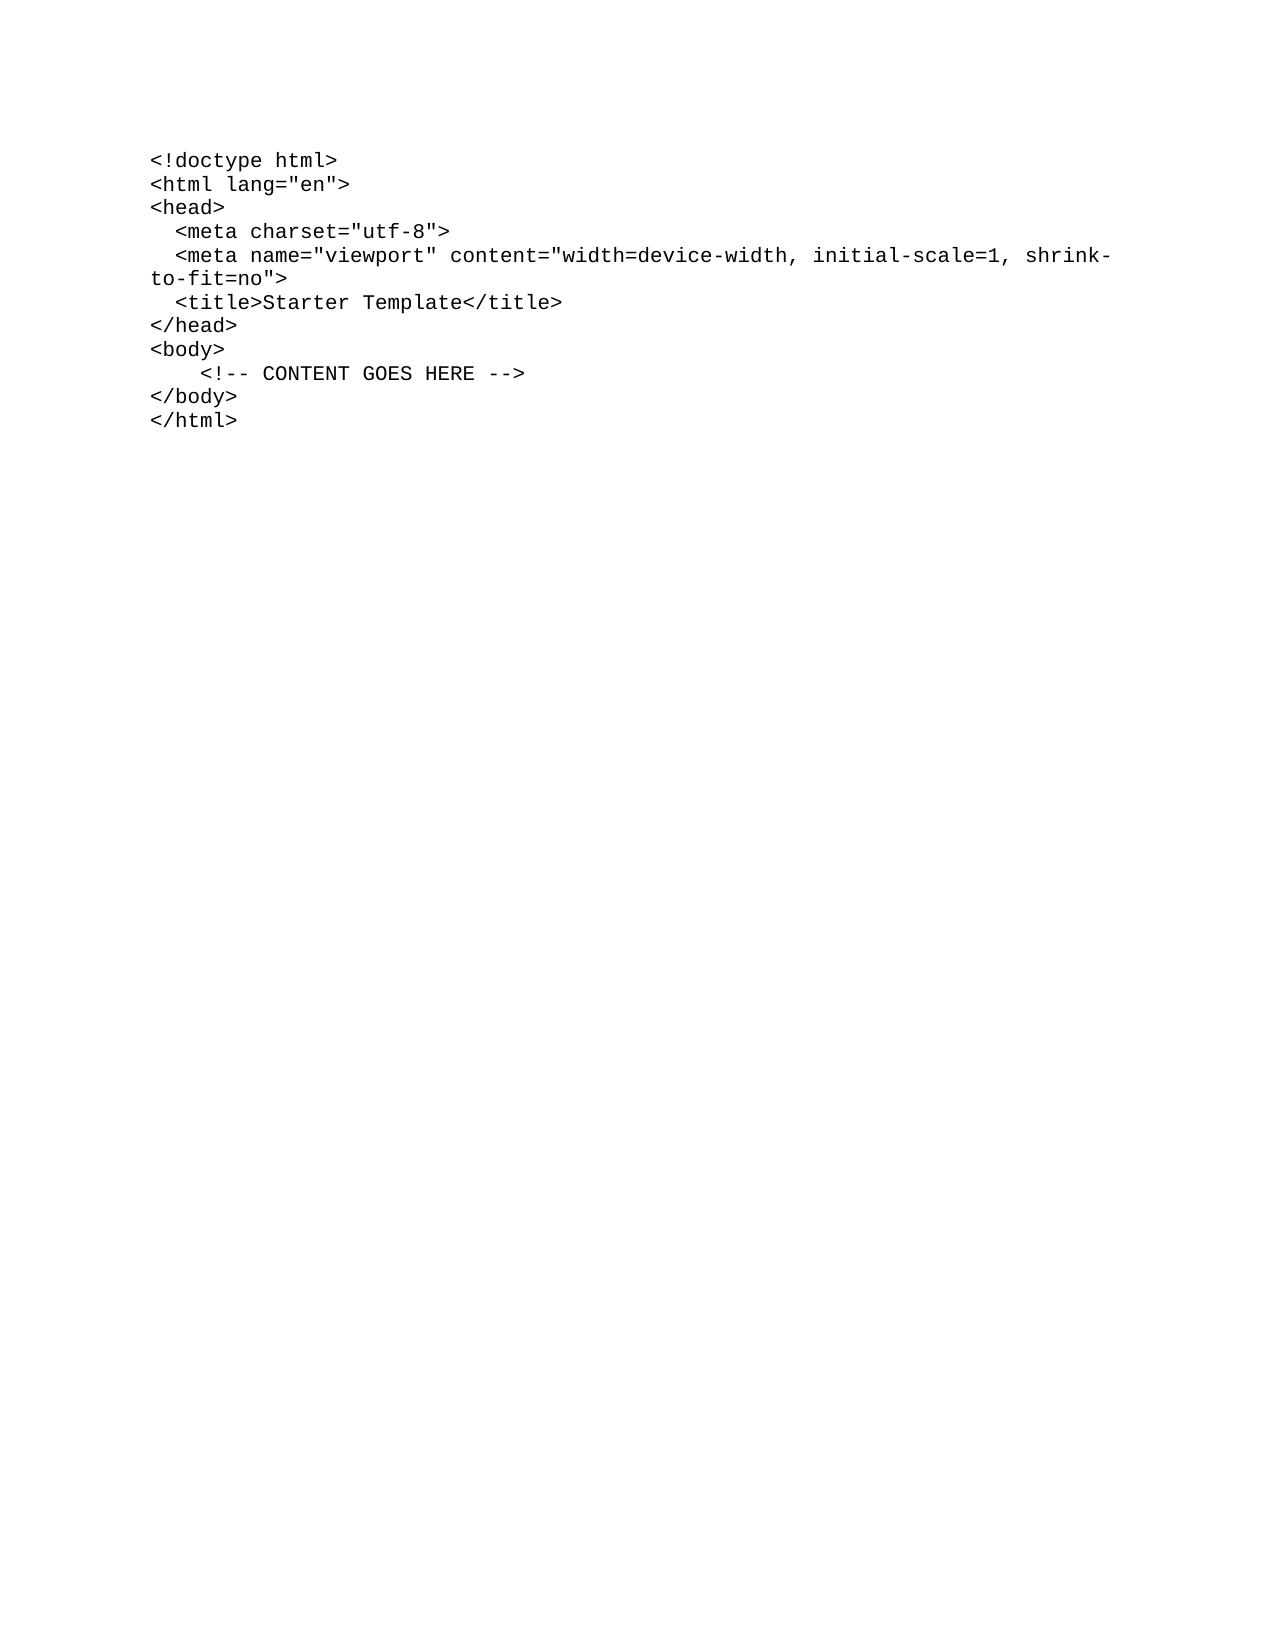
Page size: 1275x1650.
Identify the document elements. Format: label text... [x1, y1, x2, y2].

text <html lang="en"> [150, 174, 1125, 197]
text <meta charset="utf-8"> [150, 221, 1125, 244]
text <!doctype html> [150, 150, 1125, 174]
text </body> [150, 386, 1125, 410]
text <title>Starter Template</title> [150, 292, 1125, 316]
text <!-- CONTENT GOES HERE --> [150, 363, 1125, 386]
text </html> [150, 410, 1125, 434]
text <meta name="viewport" content="width=device-width, initial-scale=1, shrink-to-fit=no"> [150, 244, 1125, 292]
text <head> [150, 197, 1125, 221]
text </head> [150, 316, 1125, 339]
text <body> [150, 339, 1125, 363]
